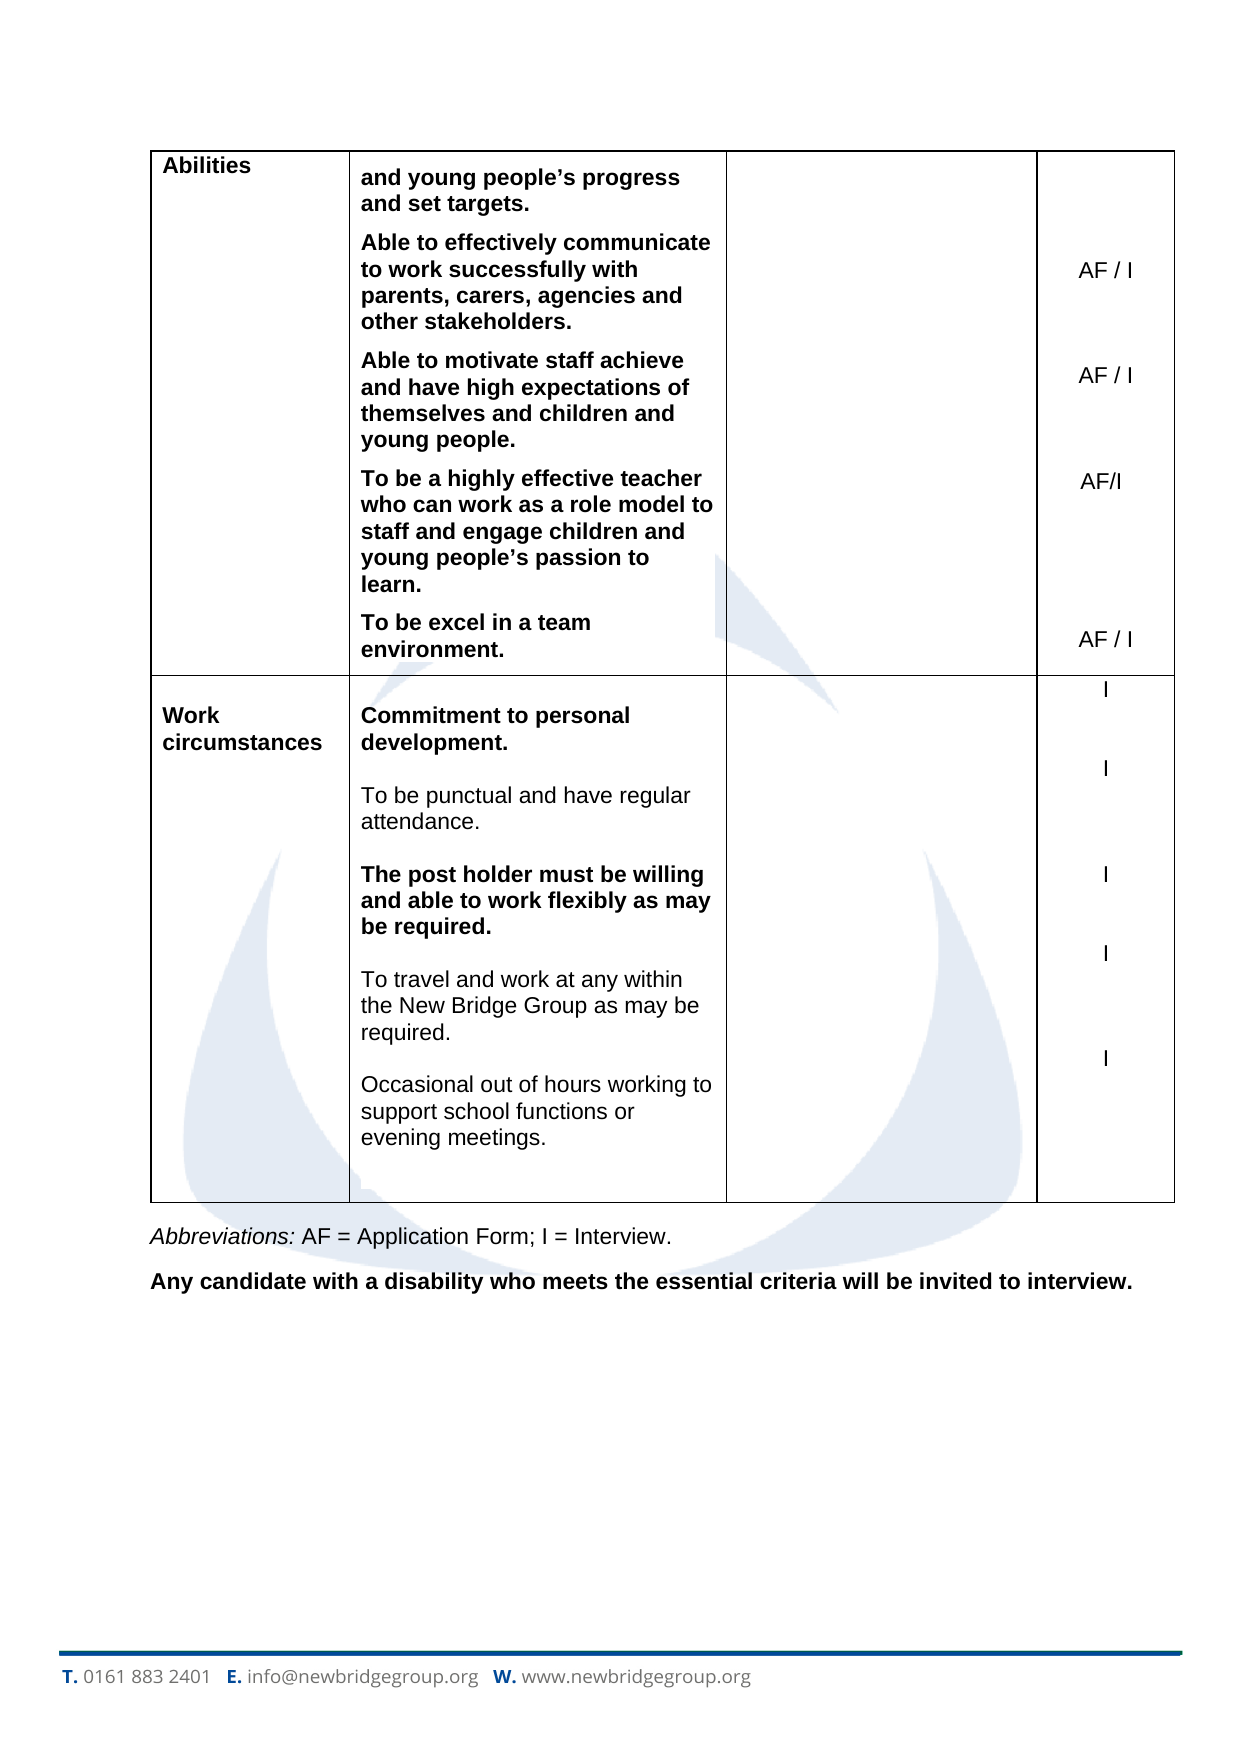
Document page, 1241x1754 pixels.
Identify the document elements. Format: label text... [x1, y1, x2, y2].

text Abbreviations: AF = Application Form; I = Interview. [150, 1223, 1090, 1249]
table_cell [1038, 152, 1174, 674]
picture [0, 1649, 1238, 1744]
table_cell [727, 152, 1036, 674]
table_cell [350, 152, 726, 674]
table_cell Work circumstances [152, 676, 349, 1202]
text Any candidate with a disability who meets the essential criteria will be invited to interview. [150, 1268, 1169, 1294]
table_cell I I I I I [1038, 676, 1174, 1202]
picture [145, 444, 1086, 1307]
table_cell [727, 676, 1036, 1202]
table_cell Commitment to personal development. To be punctual and have regular attendance. The post holder must be willing and able to work flexibly as may be required. To travel and work at any within the New Bridge Group as may be required. Occasional out of hours working to support school functions or evening meetings. [350, 676, 726, 1202]
table_cell Skills & Abilities [152, 152, 349, 674]
